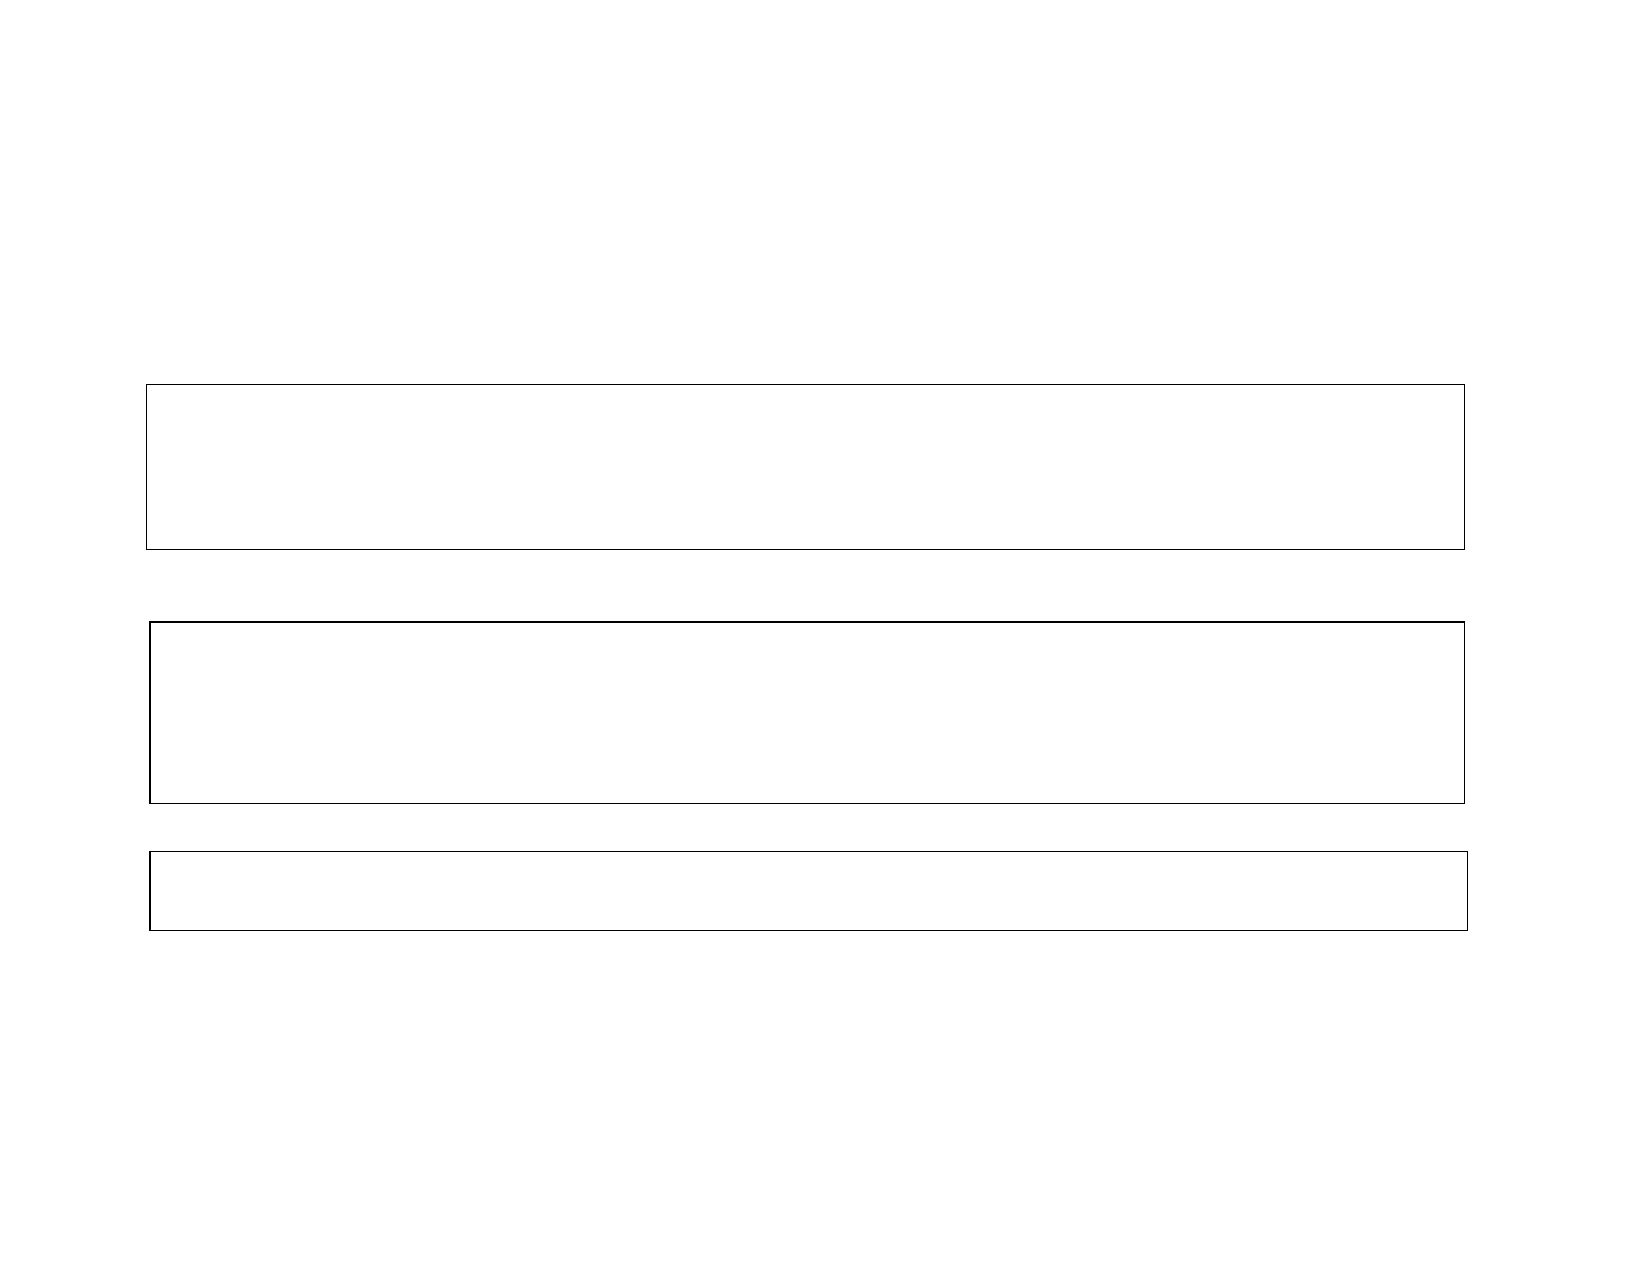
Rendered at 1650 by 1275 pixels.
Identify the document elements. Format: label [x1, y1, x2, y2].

table_header [151, 852, 1467, 930]
table_header [151, 623, 1464, 803]
table_header [147, 385, 1464, 548]
